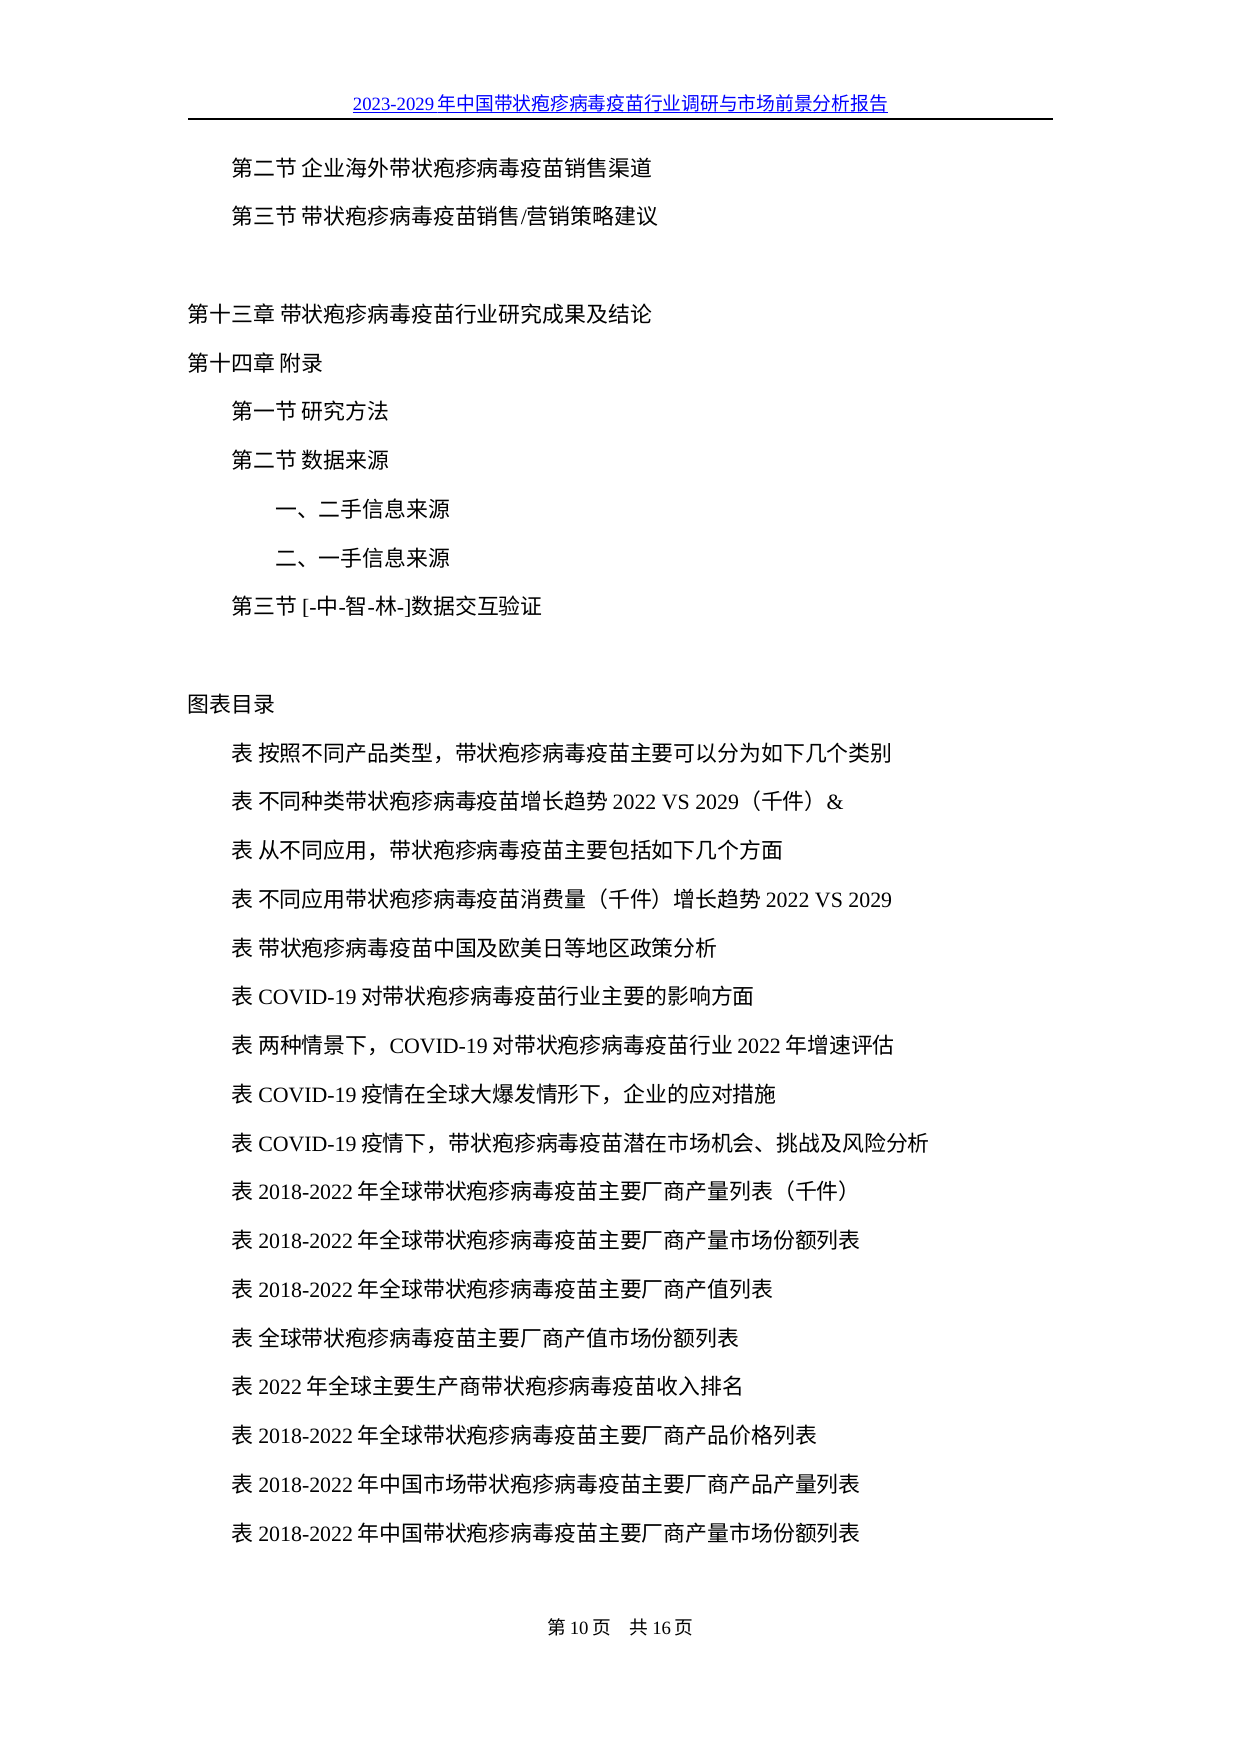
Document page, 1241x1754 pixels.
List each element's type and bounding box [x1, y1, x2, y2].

text [187, 150, 1053, 1548]
